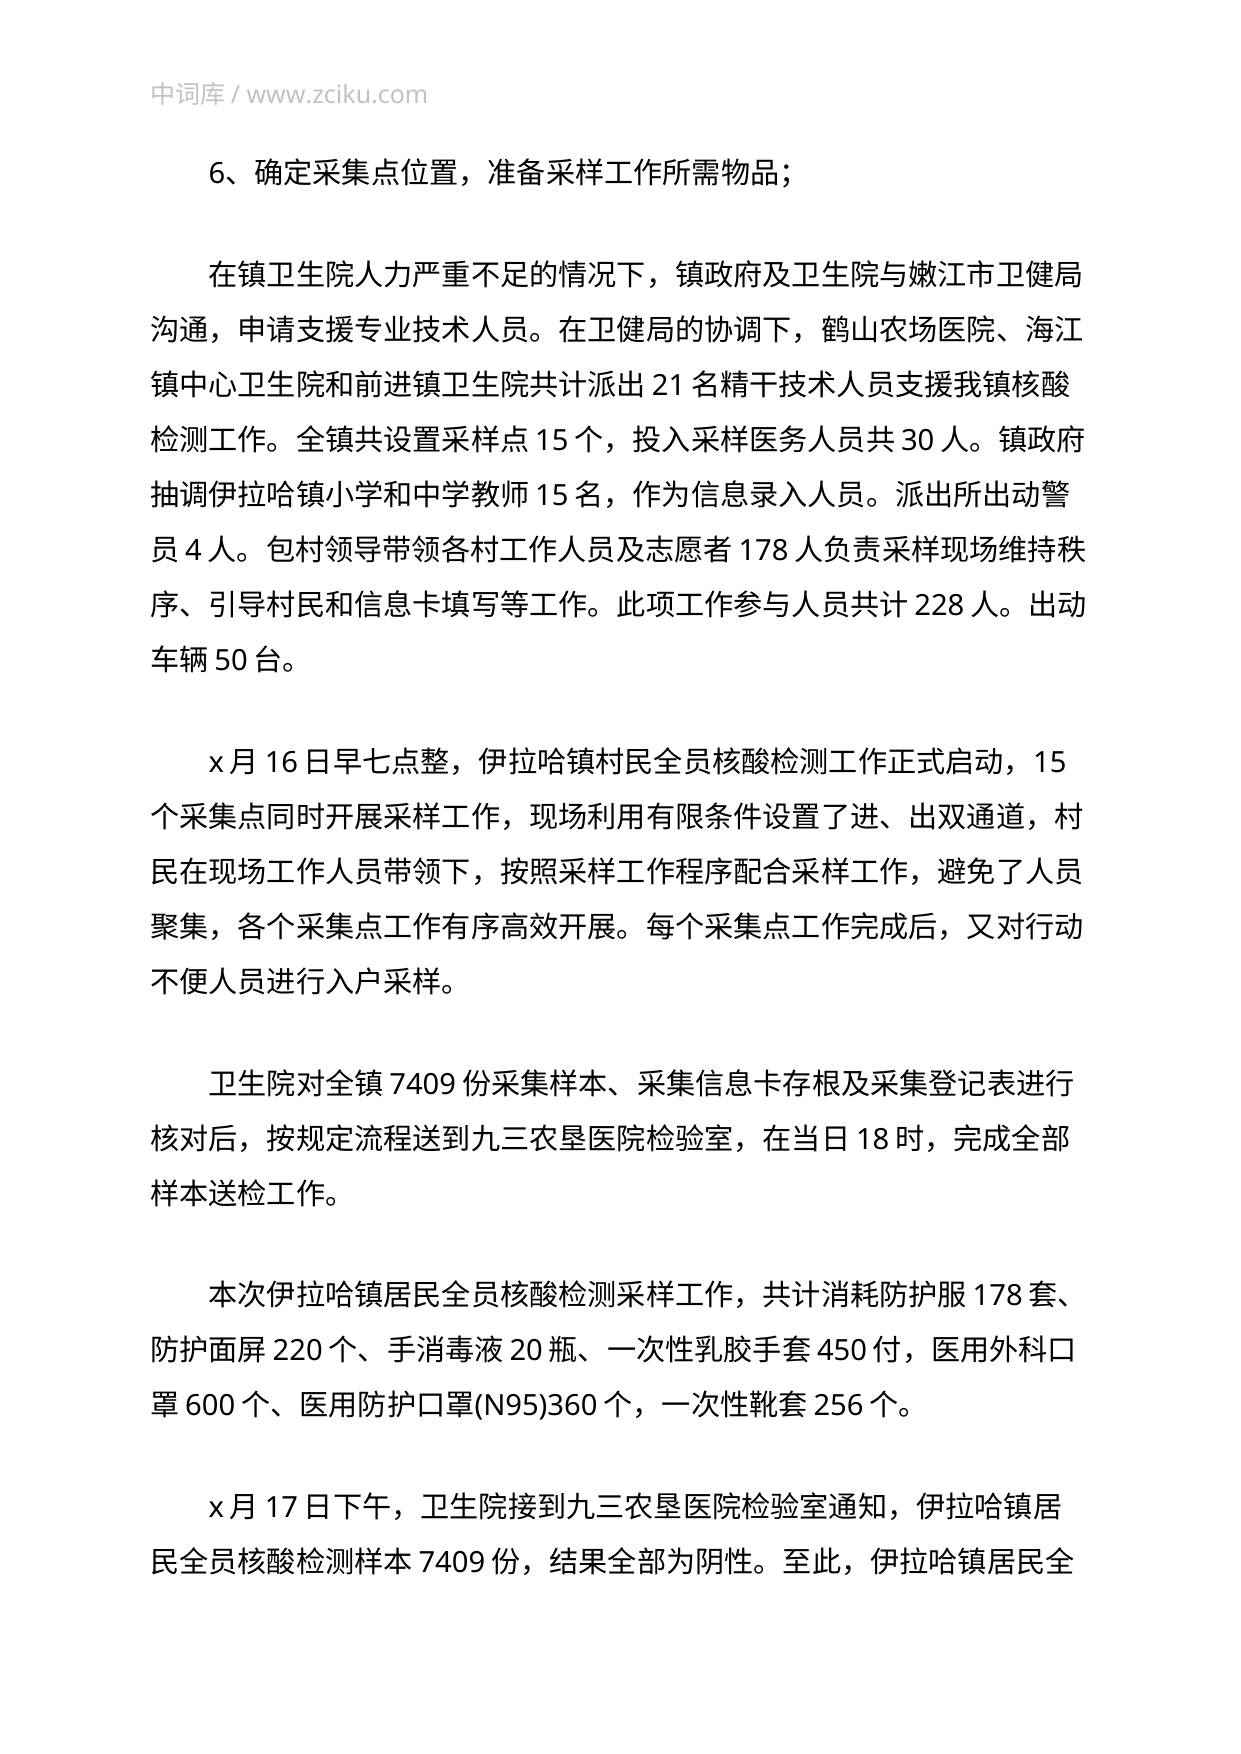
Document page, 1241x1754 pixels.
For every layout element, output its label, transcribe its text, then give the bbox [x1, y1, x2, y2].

text 在镇卫生院人力严重不足的情况下，镇政府及卫生院与嫩江市卫健局沟通，申请支援专业技术人员。在卫健局的协调下，鹤山农场医院、海江镇中心卫生院和前进镇卫生院共计派出21名精干技术人员支援我镇核酸检测工作。全镇共设置采样点15个，投入采样医务人员共30人。镇政府抽调伊拉哈镇小学和中学教师15名，作为信息录入人员。派出所出动警员4人。包村领导带领各村工作人员及志愿者178人负责采样现场维持秩序、引导村民和信息卡填写等工作。此项工作参与人员共计228人。出动车辆50台。 [150, 252, 1090, 679]
text x月16日早七点整，伊拉哈镇村民全员核酸检测工作正式启动，15个采集点同时开展采样工作，现场利用有限条件设置了进、出双通道，村民在现场工作人员带领下，按照采样工作程序配合采样工作，避免了人员聚集，各个采集点工作有序高效开展。每个采集点工作完成后，又对行动不便人员进行入户采样。 [150, 739, 1090, 1001]
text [150, 1484, 1090, 1581]
text 6、确定采集点位置，准备采样工作所需物品； [150, 150, 1090, 192]
text 本次伊拉哈镇居民全员核酸检测采样工作，共计消耗防护服178套、防护面屏220个、手消毒液20瓶、一次性乳胶手套450付，医用外科口罩600个、医用防护口罩(N95)360个，一次性靴套256个。 [150, 1272, 1090, 1424]
text 卫生院对全镇7409份采集样本、采集信息卡存根及采集登记表进行核对后，按规定流程送到九三农垦医院检验室，在当日18时，完成全部样本送检工作。 [150, 1060, 1090, 1212]
